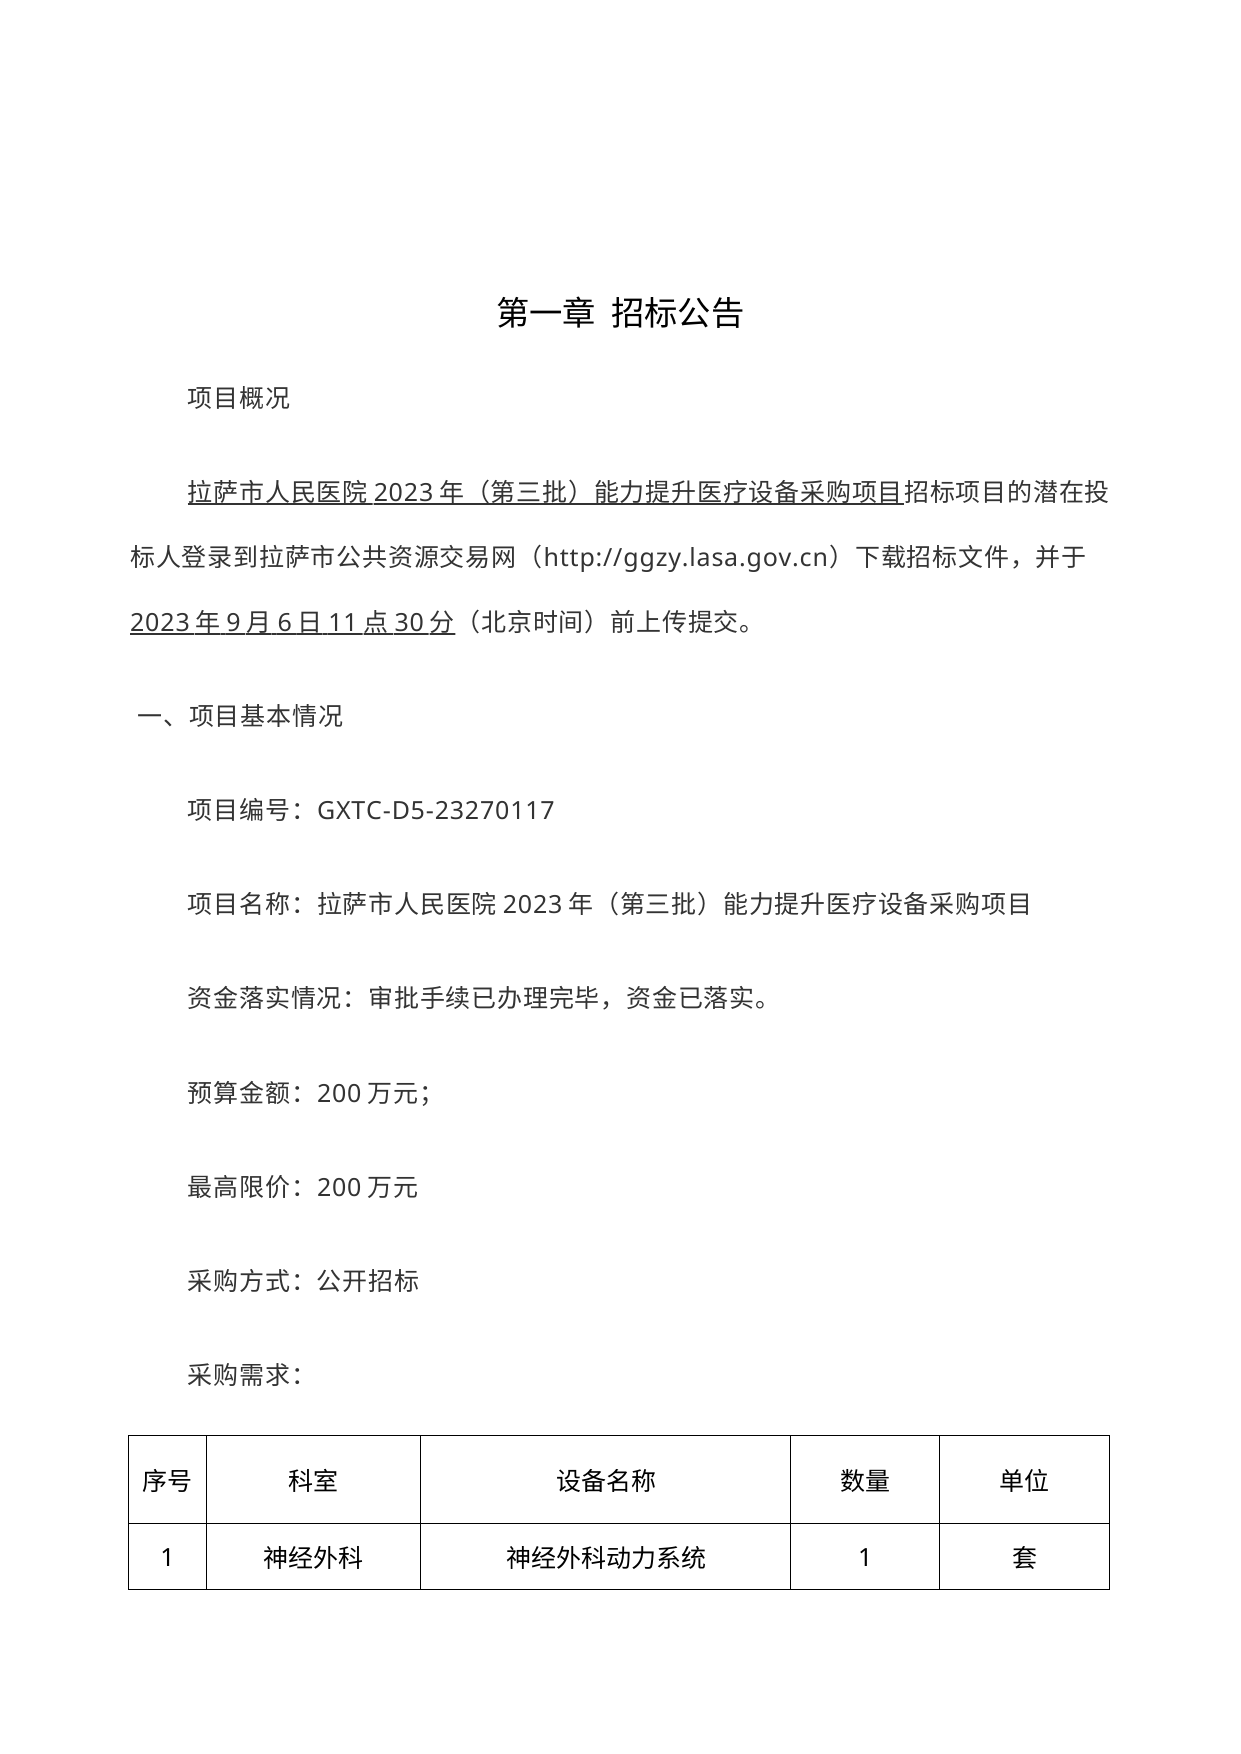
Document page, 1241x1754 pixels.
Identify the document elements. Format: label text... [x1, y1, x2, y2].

text 最高限价：200万元 [130, 1153, 1110, 1218]
table_cell 1 [129, 1524, 206, 1589]
text 资金落实情况：审批手续已办理完毕，资金已落实。 [130, 964, 1110, 1029]
table_cell 神经外科 [207, 1524, 420, 1589]
text 拉萨市人民医院2023年（第三批）能力提升医疗设备采购项目招标项目的潜在投标人登录到拉萨市公共资源交易网（http://ggzy.lasa.gov.cn）下载招标文件，并于2023年9月6日11点30分（北京时间）前上传提交。 [130, 458, 1110, 653]
table_header 科室 [207, 1436, 420, 1523]
table_cell 套 [940, 1524, 1109, 1589]
text 预算金额：200万元； [130, 1059, 1110, 1124]
text 项目概况 [130, 364, 1110, 429]
table_header 数量 [791, 1436, 939, 1523]
text 项目名称：拉萨市人民医院2023年（第三批）能力提升医疗设备采购项目 [130, 870, 1110, 935]
text 第一章 招标公告 [130, 286, 1110, 334]
text 采购方式：公开招标 [130, 1247, 1110, 1312]
table_cell 1 [791, 1524, 939, 1589]
table_header 序号 [129, 1436, 206, 1523]
text 采购需求： [130, 1341, 1110, 1406]
table_header 单位 [940, 1436, 1109, 1523]
text 一、项目基本情况 [130, 682, 1110, 747]
text 项目编号：GXTC-D5-23270117 [130, 776, 1110, 841]
table_header 设备名称 [421, 1436, 790, 1523]
table_cell 神经外科动力系统 [421, 1524, 790, 1589]
